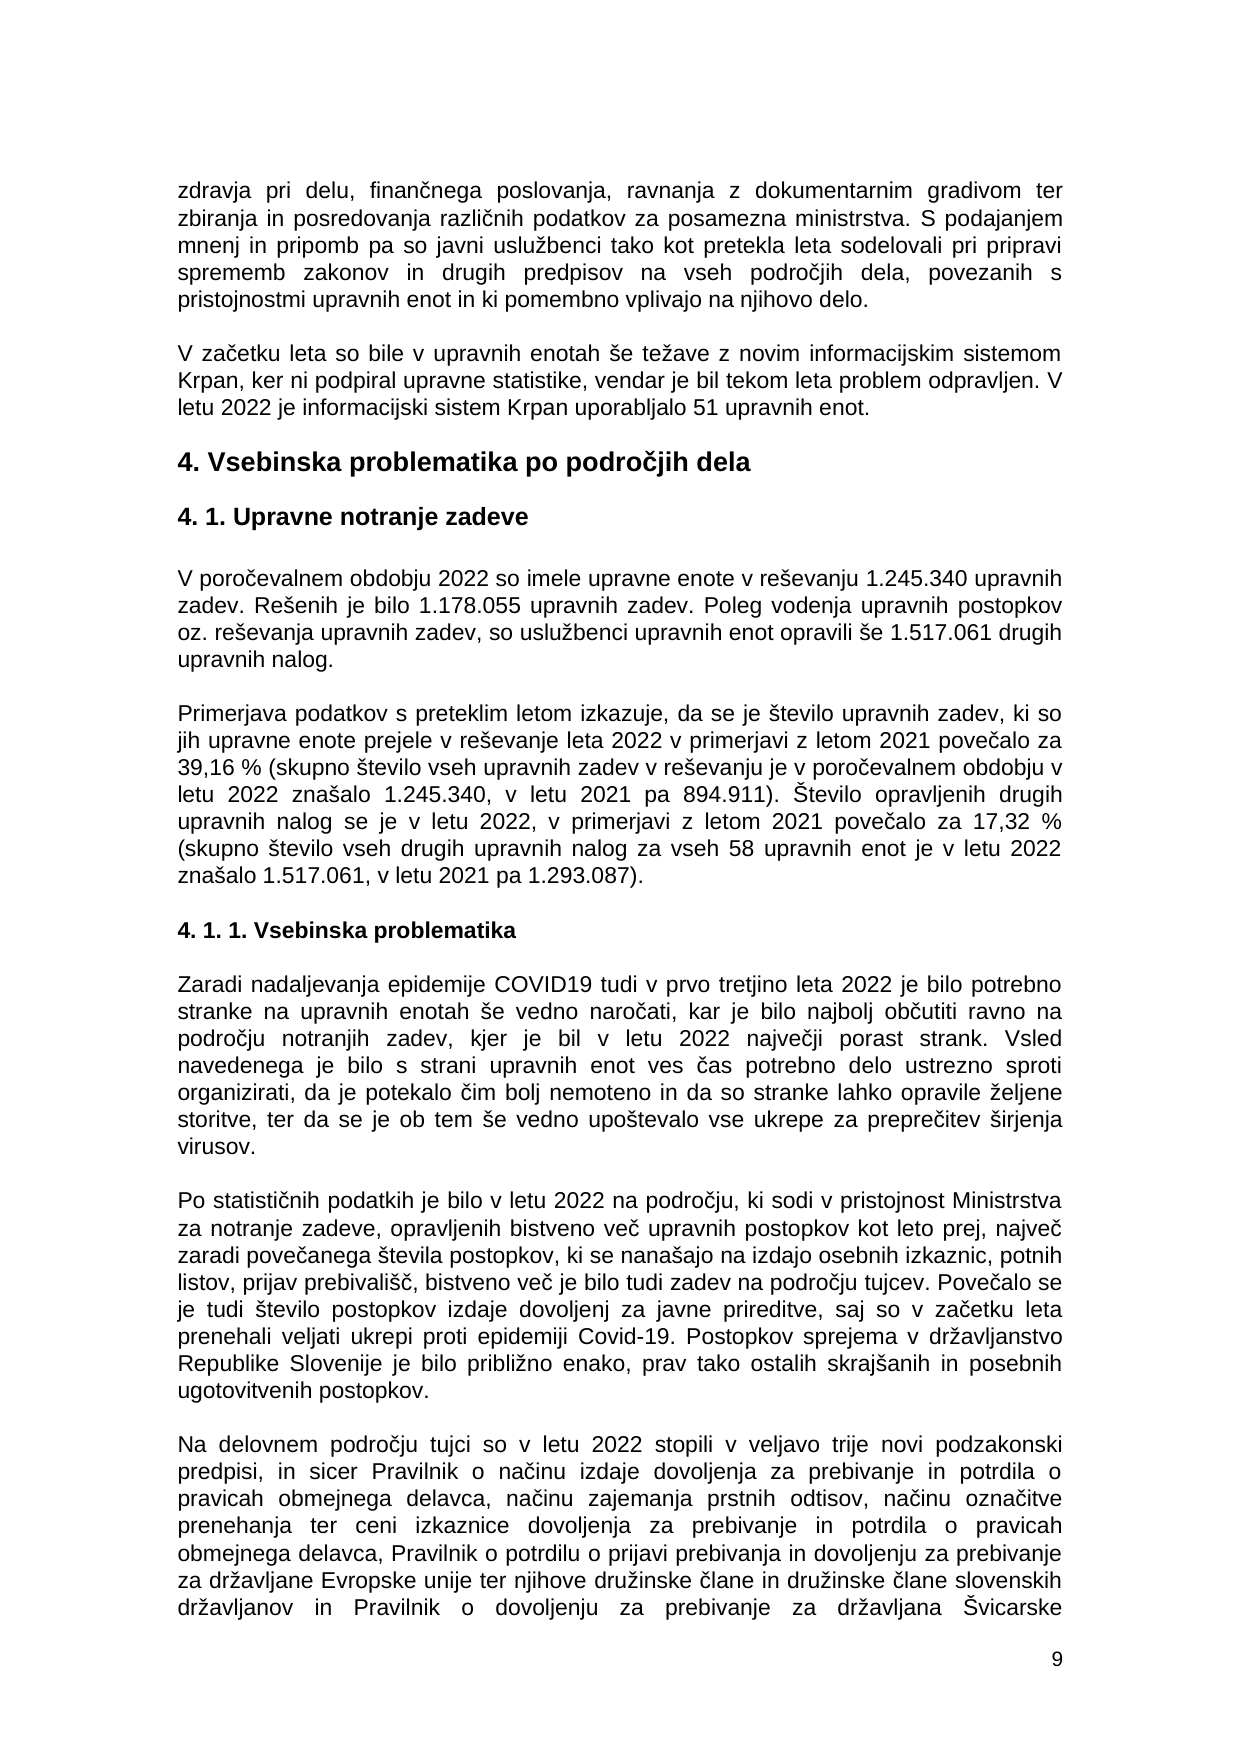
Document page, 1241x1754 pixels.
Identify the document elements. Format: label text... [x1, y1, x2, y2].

text V začetku leta so bile v upravnih enotah še težave z novim informacijskim sistemom Krpan, ker ni podpiral upravne statistike, vendar je bil tekom leta problem odpravljen. V letu 2022 je informacijski sistem Krpan uporabljalo 51 upravnih enot. [177, 340, 1063, 421]
subtitle 4. 1. Upravne notranje zadeve [177, 502, 1063, 531]
text Primerjava podatkov s preteklim letom izkazuje, da se je število upravnih zadev, ki so jih upravne enote prejele v reševanje leta 2022 v primerjavi z letom 2021 povečalo za 39,16 % (skupno število vseh upravnih zadev v reševanju je v poročevalnem obdobju v letu 2022 znašalo 1.245.340, v letu 2021 pa 894.911). Število opravljenih drugih upravnih nalog se je v letu 2022, v primerjavi z letom 2021 povečalo za 17,32 % (skupno število vseh drugih upravnih nalog za vseh 58 upravnih enot je v letu 2022 znašalo 1.517.061, v letu 2021 pa 1.293.087). [177, 700, 1063, 889]
text Zaradi nadaljevanja epidemije COVID19 tudi v prvo tretjino leta 2022 je bilo potrebno stranke na upravnih enotah še vedno naročati, kar je bilo najbolj občutiti ravno na področju notranjih zadev, kjer je bil v letu 2022 največji porast strank. Vsled navedenega je bilo s strani upravnih enot ves čas potrebno delo ustrezno sproti organizirati, da je potekalo čim bolj nemoteno in da so stranke lahko opravile željene storitve, ter da se je ob tem še vedno upoštevalo vse ukrepe za preprečitev širjenja virusov. [177, 971, 1063, 1160]
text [177, 1431, 1063, 1621]
list 4. 1. 1. Vsebinska problematika [177, 916, 1063, 943]
subtitle 4. Vsebinska problematika po področjih dela [177, 446, 1063, 477]
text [177, 177, 1063, 313]
text Po statističnih podatkih je bilo v letu 2022 na področju, ki sodi v pristojnost Ministrstva za notranje zadeve, opravljenih bistveno več upravnih postopkov kot leto prej, največ zaradi povečanega števila postopkov, ki se nanašajo na izdajo osebnih izkaznic, potnih listov, prijav prebivališč, bistveno več je bilo tudi zadev na področju tujcev. Povečalo se je tudi število postopkov izdaje dovoljenj za javne prireditve, saj so v začetku leta prenehali veljati ukrepi proti epidemiji Covid-19. Postopkov sprejema v državljanstvo Republike Slovenije je bilo približno enako, prav tako ostalih skrajšanih in posebnih ugotovitvenih postopkov. [177, 1187, 1063, 1404]
text V poročevalnem obdobju 2022 so imele upravne enote v reševanju 1.245.340 upravnih zadev. Rešenih je bilo 1.178.055 upravnih zadev. Poleg vodenja upravnih postopkov oz. reševanja upravnih zadev, so uslužbenci upravnih enot opravili še 1.517.061 drugih upravnih nalog. [177, 564, 1063, 673]
